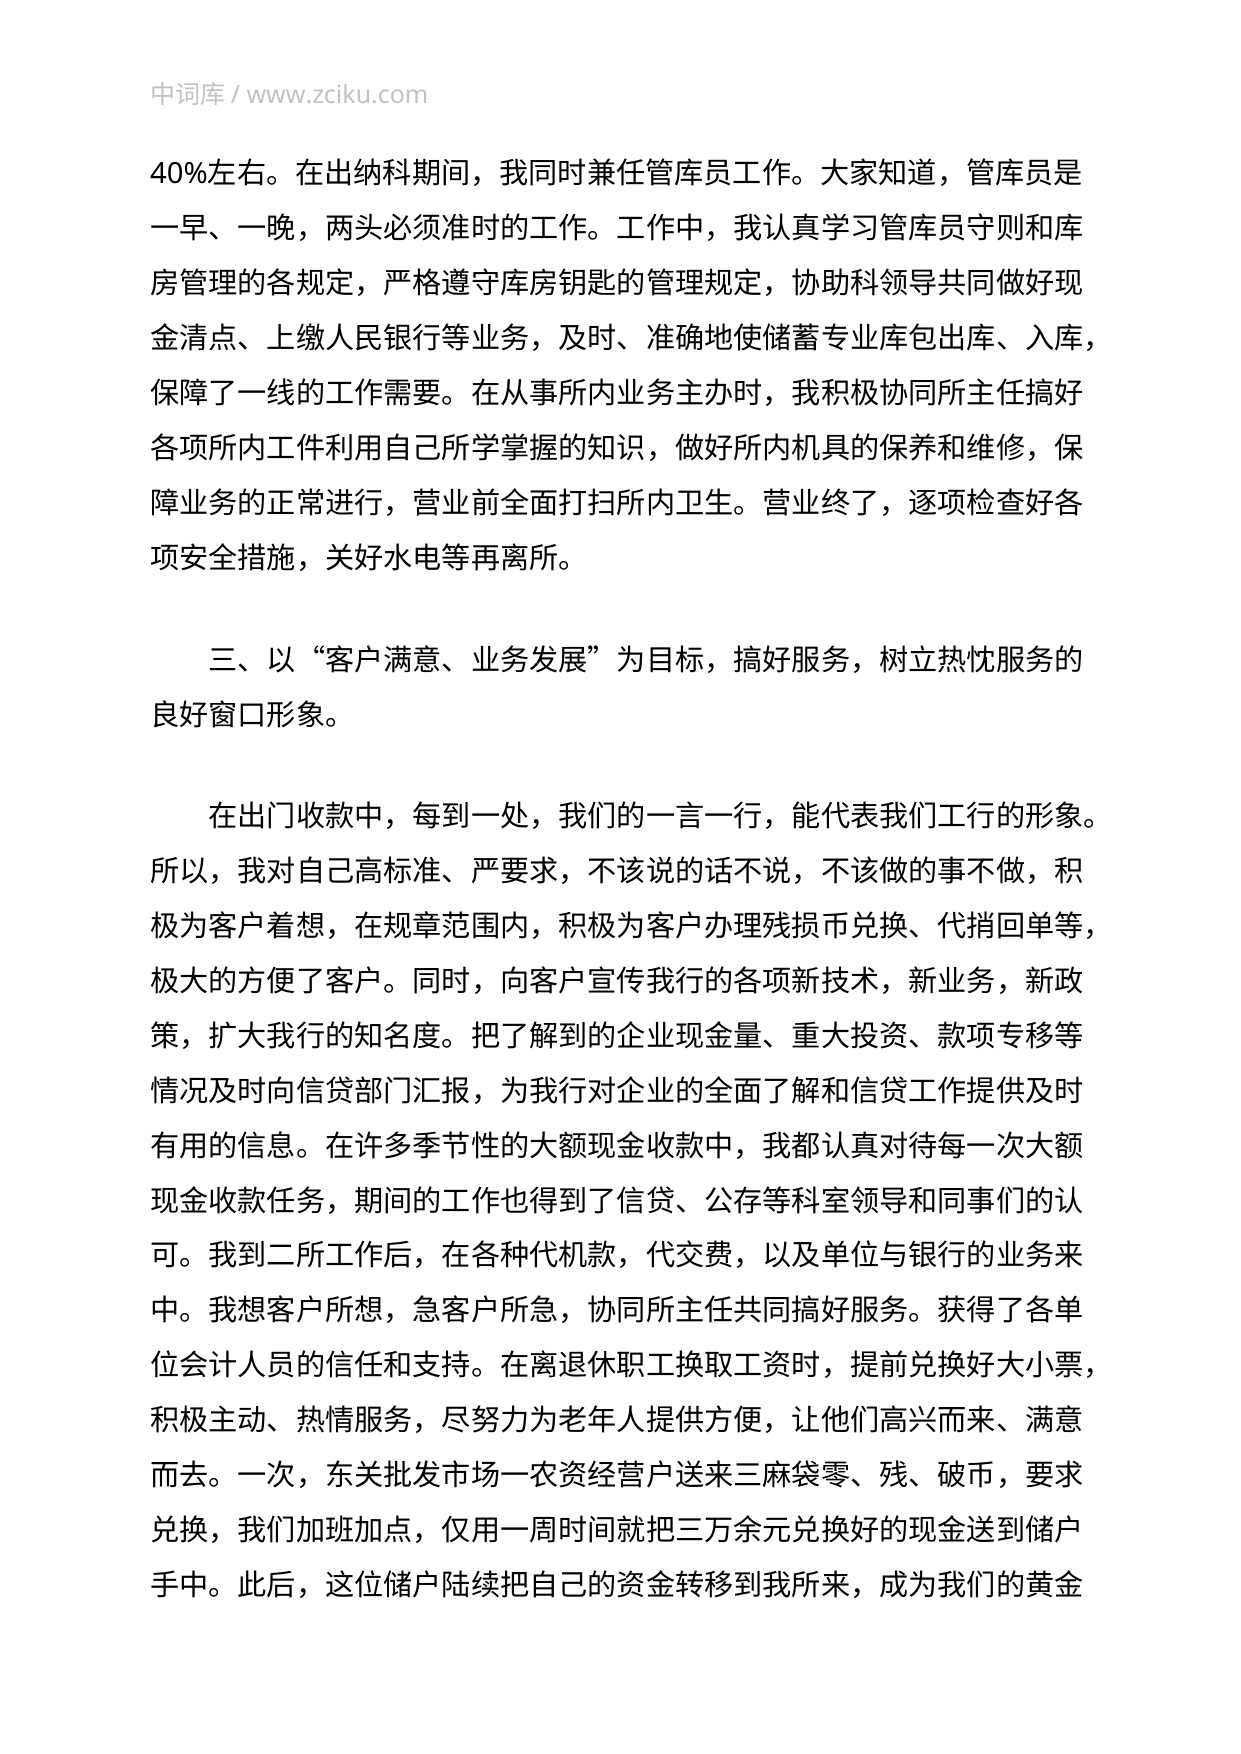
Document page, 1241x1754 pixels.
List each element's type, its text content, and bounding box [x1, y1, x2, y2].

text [150, 793, 1090, 1604]
text 三、以“客户满意、业务发展”为目标，搞好服务，树立热忱服务的良好窗口形象。 [150, 636, 1090, 733]
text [150, 150, 1090, 577]
